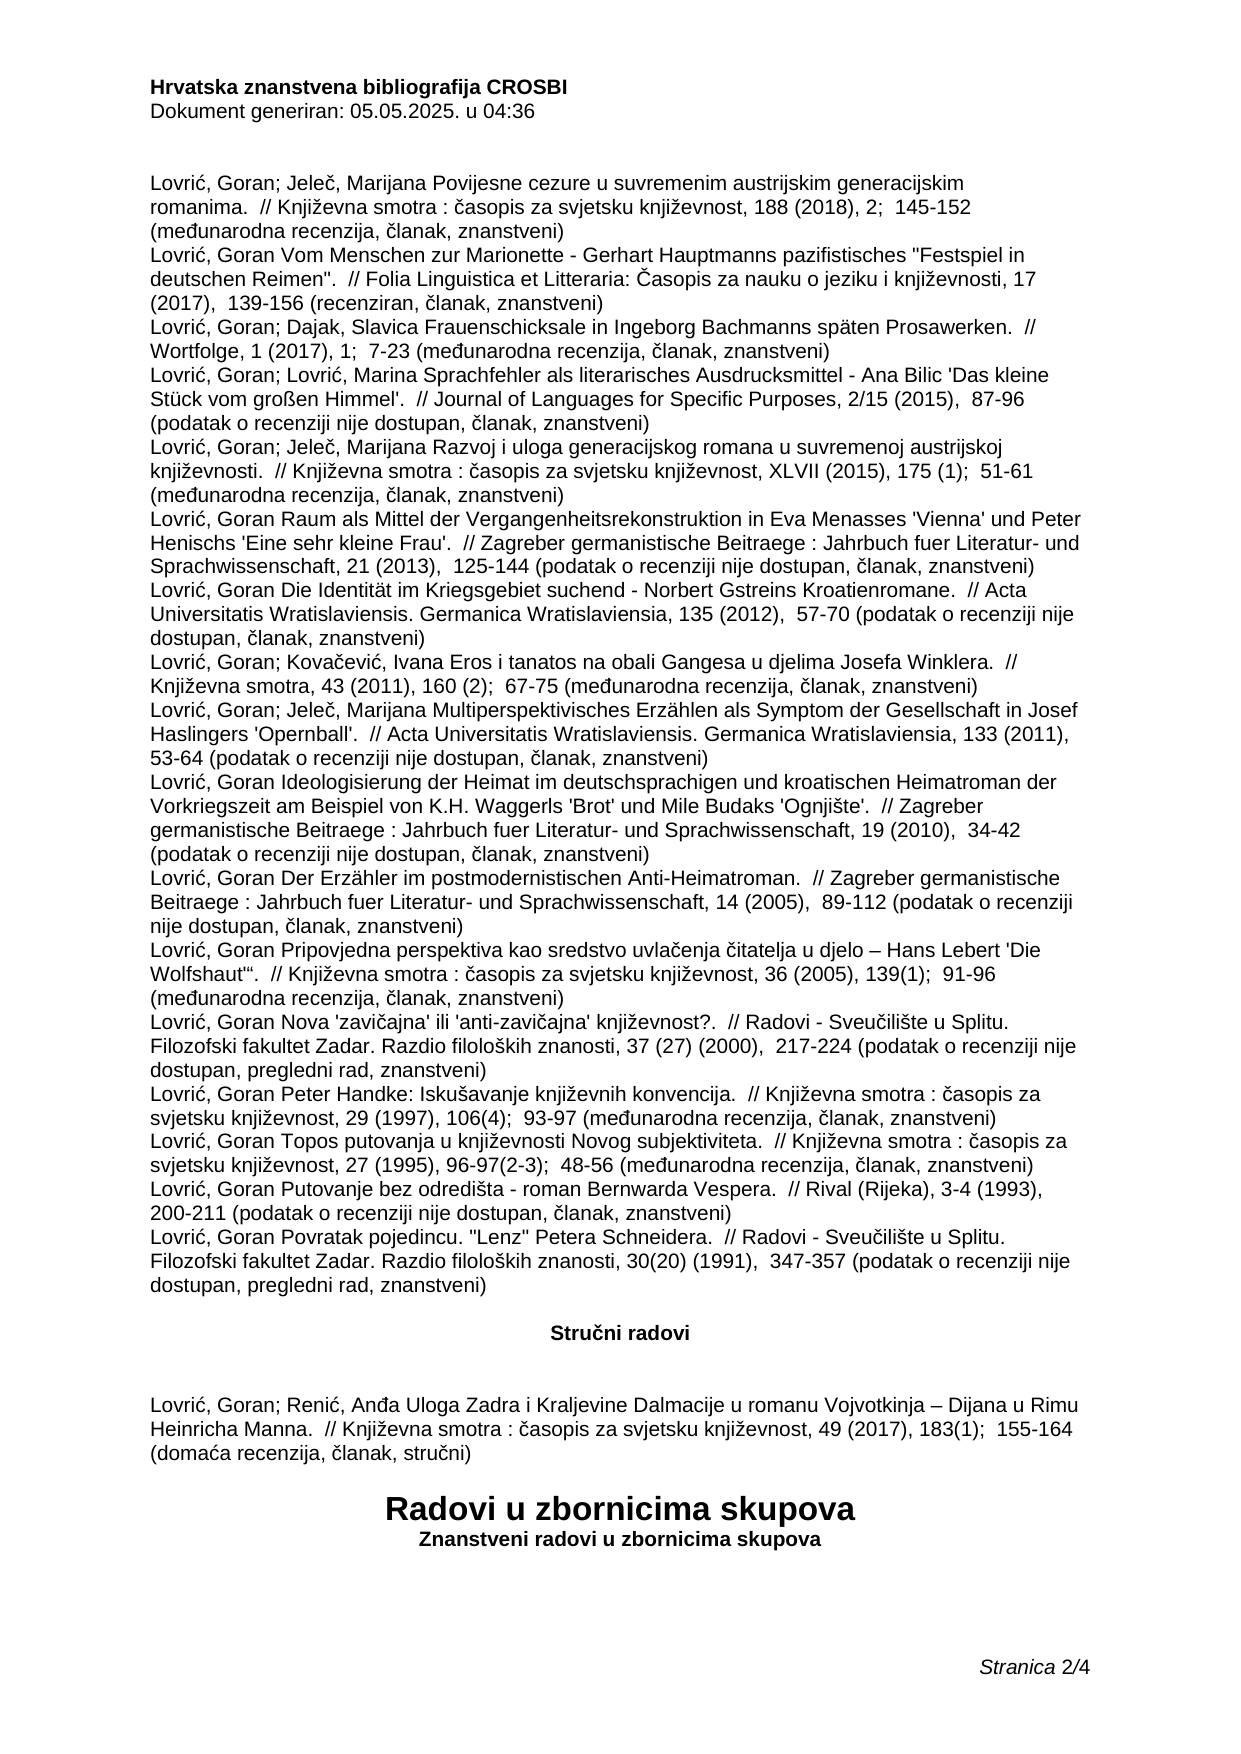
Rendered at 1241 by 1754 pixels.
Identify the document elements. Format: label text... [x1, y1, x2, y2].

text Lovrić, Goran [150, 1081, 1090, 1129]
text Lovrić, Goran [150, 770, 1090, 866]
text Lovrić, Goran; Jeleč, Marijana [150, 171, 1090, 243]
text Lovrić, Goran [150, 578, 1090, 650]
text Lovrić, Goran [150, 1009, 1090, 1081]
text Lovrić, Goran [150, 866, 1090, 938]
text Lovrić, Goran [150, 938, 1090, 1009]
text Lovrić, Goran [150, 1177, 1090, 1225]
text Lovrić, Goran; Jeleč, Marijana [150, 434, 1090, 506]
text Lovrić, Goran [150, 1225, 1090, 1297]
text Lovrić, Goran; Jeleč, Marijana [150, 698, 1090, 770]
text Lovrić, Goran; Lovrić, Marina [150, 363, 1090, 434]
subtitle Radovi u zbornicima skupova [150, 1489, 1090, 1527]
subtitle Stručni radovi [150, 1321, 1090, 1345]
text Lovrić, Goran; Dajak, Slavica [150, 315, 1090, 363]
text Lovrić, Goran [150, 1129, 1090, 1177]
text Lovrić, Goran [150, 506, 1090, 578]
text Lovrić, Goran [150, 243, 1090, 315]
text Lovrić, Goran; Renić, Anđa [150, 1393, 1090, 1465]
subtitle Znanstveni radovi u zbornicima skupova [150, 1527, 1090, 1551]
text Lovrić, Goran; Kovačević, Ivana [150, 650, 1090, 698]
